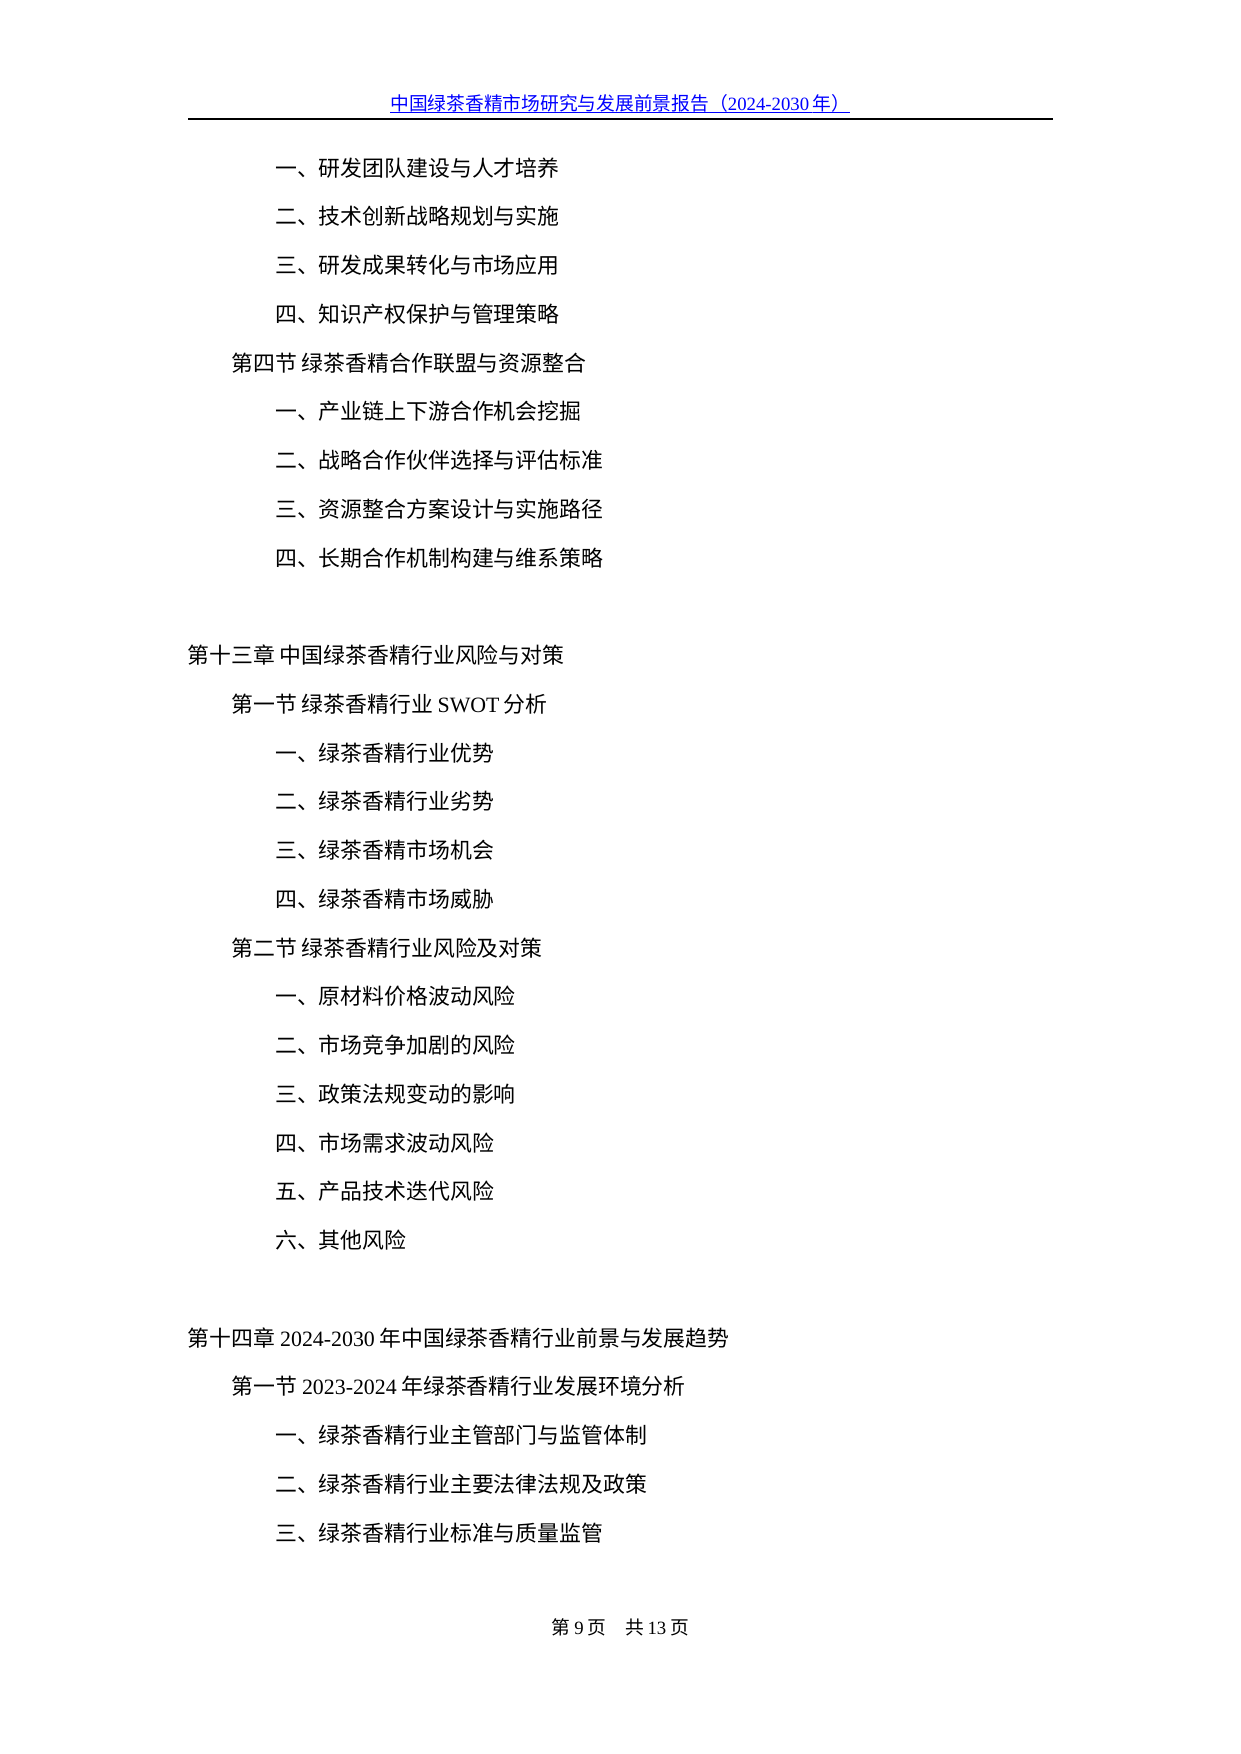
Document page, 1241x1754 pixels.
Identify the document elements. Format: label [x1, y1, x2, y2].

text [187, 150, 1053, 1548]
